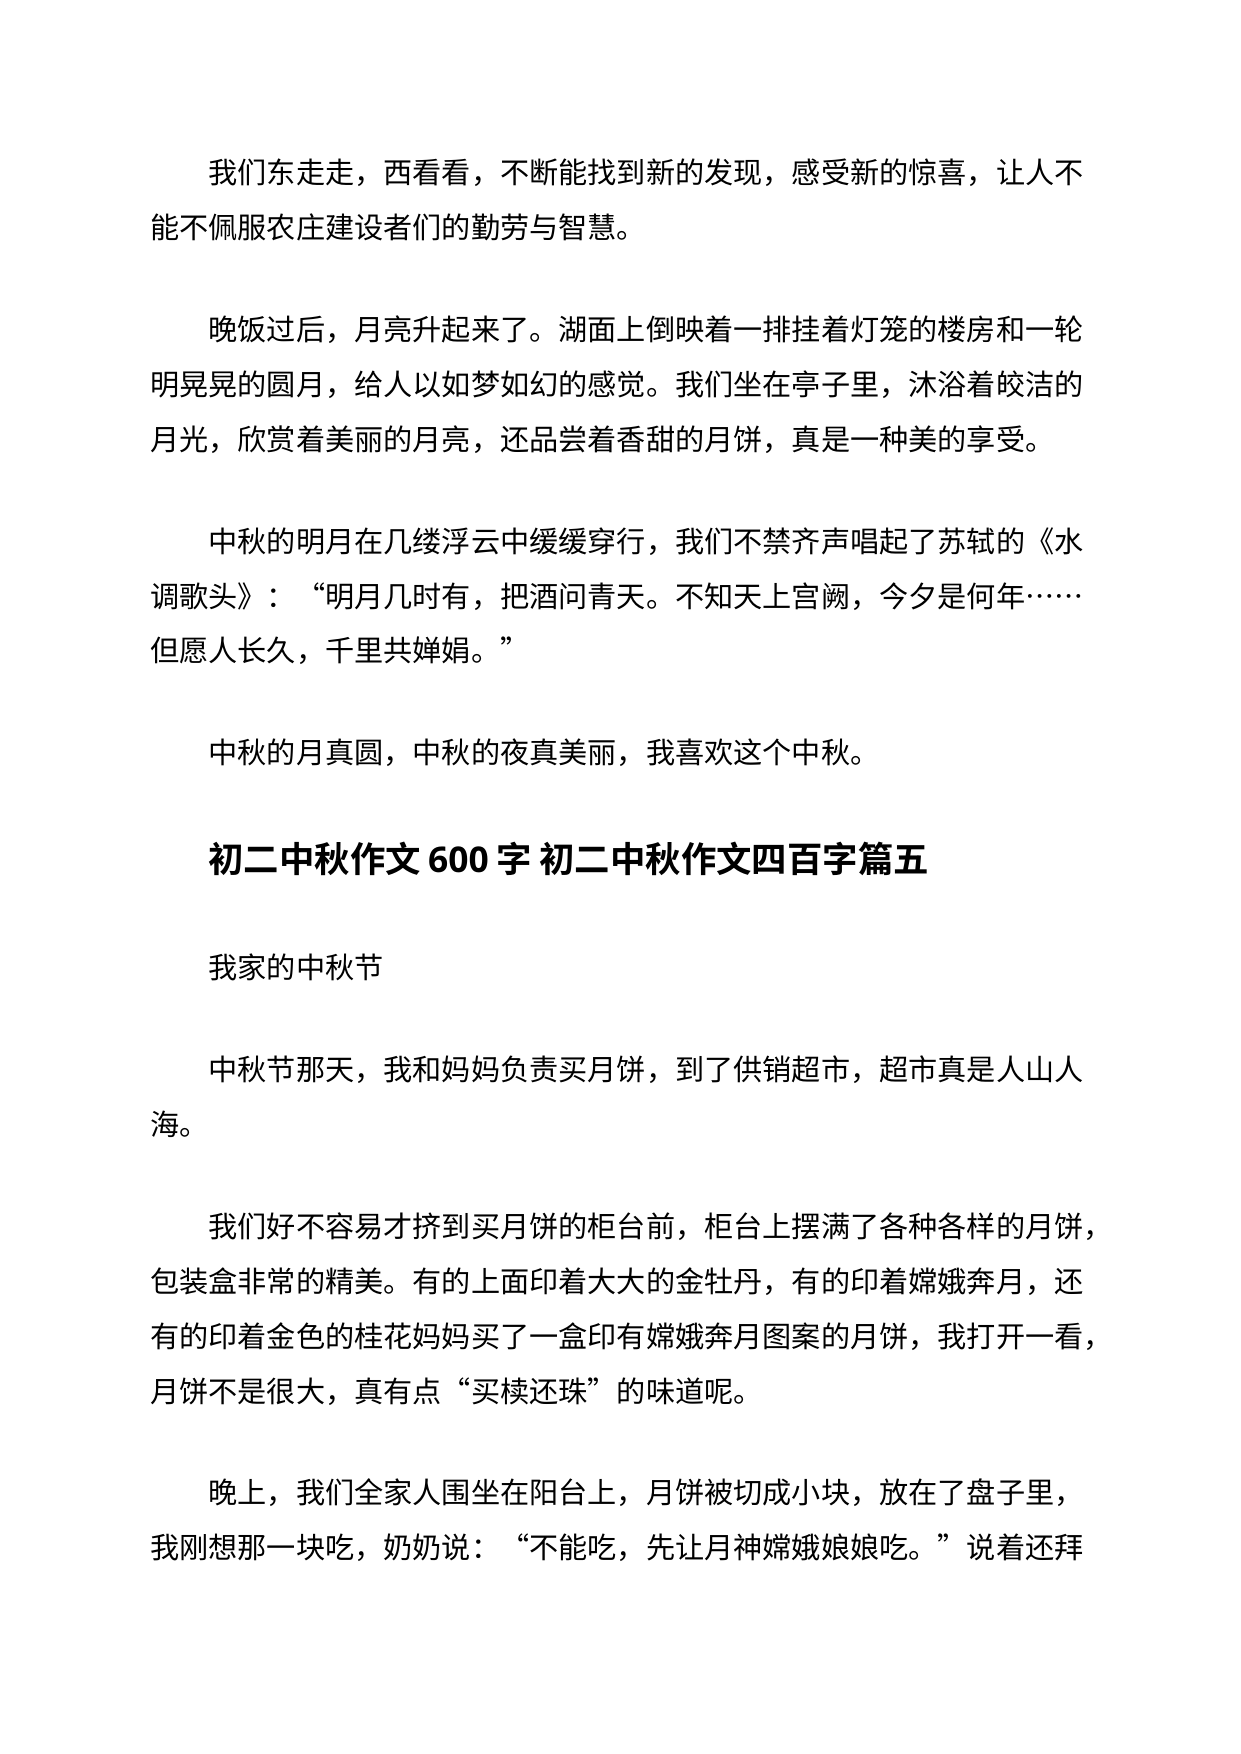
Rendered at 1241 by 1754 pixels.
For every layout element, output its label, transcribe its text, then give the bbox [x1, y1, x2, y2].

text 我家的中秋节 [150, 945, 1090, 987]
text 中秋节那天，我和妈妈负责买月饼，到了供销超市，超市真是人山人海。 [150, 1047, 1090, 1144]
text 中秋的明月在几缕浮云中缓缓穿行，我们不禁齐声唱起了苏轼的《水调歌头》：“明月几时有，把酒问青天。不知天上宫阙，今夕是何年……但愿人长久，千里共婵娟。” [150, 518, 1090, 670]
text 晚饭过后，月亮升起来了。湖面上倒映着一排挂着灯笼的楼房和一轮明晃晃的圆月，给人以如梦如幻的感觉。我们坐在亭子里，沐浴着皎洁的月光，欣赏着美丽的月亮，还品尝着香甜的月饼，真是一种美的享受。 [150, 307, 1090, 459]
text 中秋的月真圆，中秋的夜真美丽，我喜欢这个中秋。 [150, 730, 1090, 772]
text 初二中秋作文600字 初二中秋作文四百字篇五 [150, 832, 1090, 883]
text 我们好不容易才挤到买月饼的柜台前，柜台上摆满了各种各样的月饼，包装盒非常的精美。有的上面印着大大的金牡丹，有的印着嫦娥奔月，还有的印着金色的桂花妈妈买了一盒印有嫦娥奔月图案的月饼，我打开一看，月饼不是很大，真有点“买椟还珠”的味道呢。 [150, 1203, 1090, 1411]
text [150, 1470, 1090, 1567]
text 我们东走走，西看看，不断能找到新的发现，感受新的惊喜，让人不能不佩服农庄建设者们的勤劳与智慧。 [150, 150, 1090, 247]
